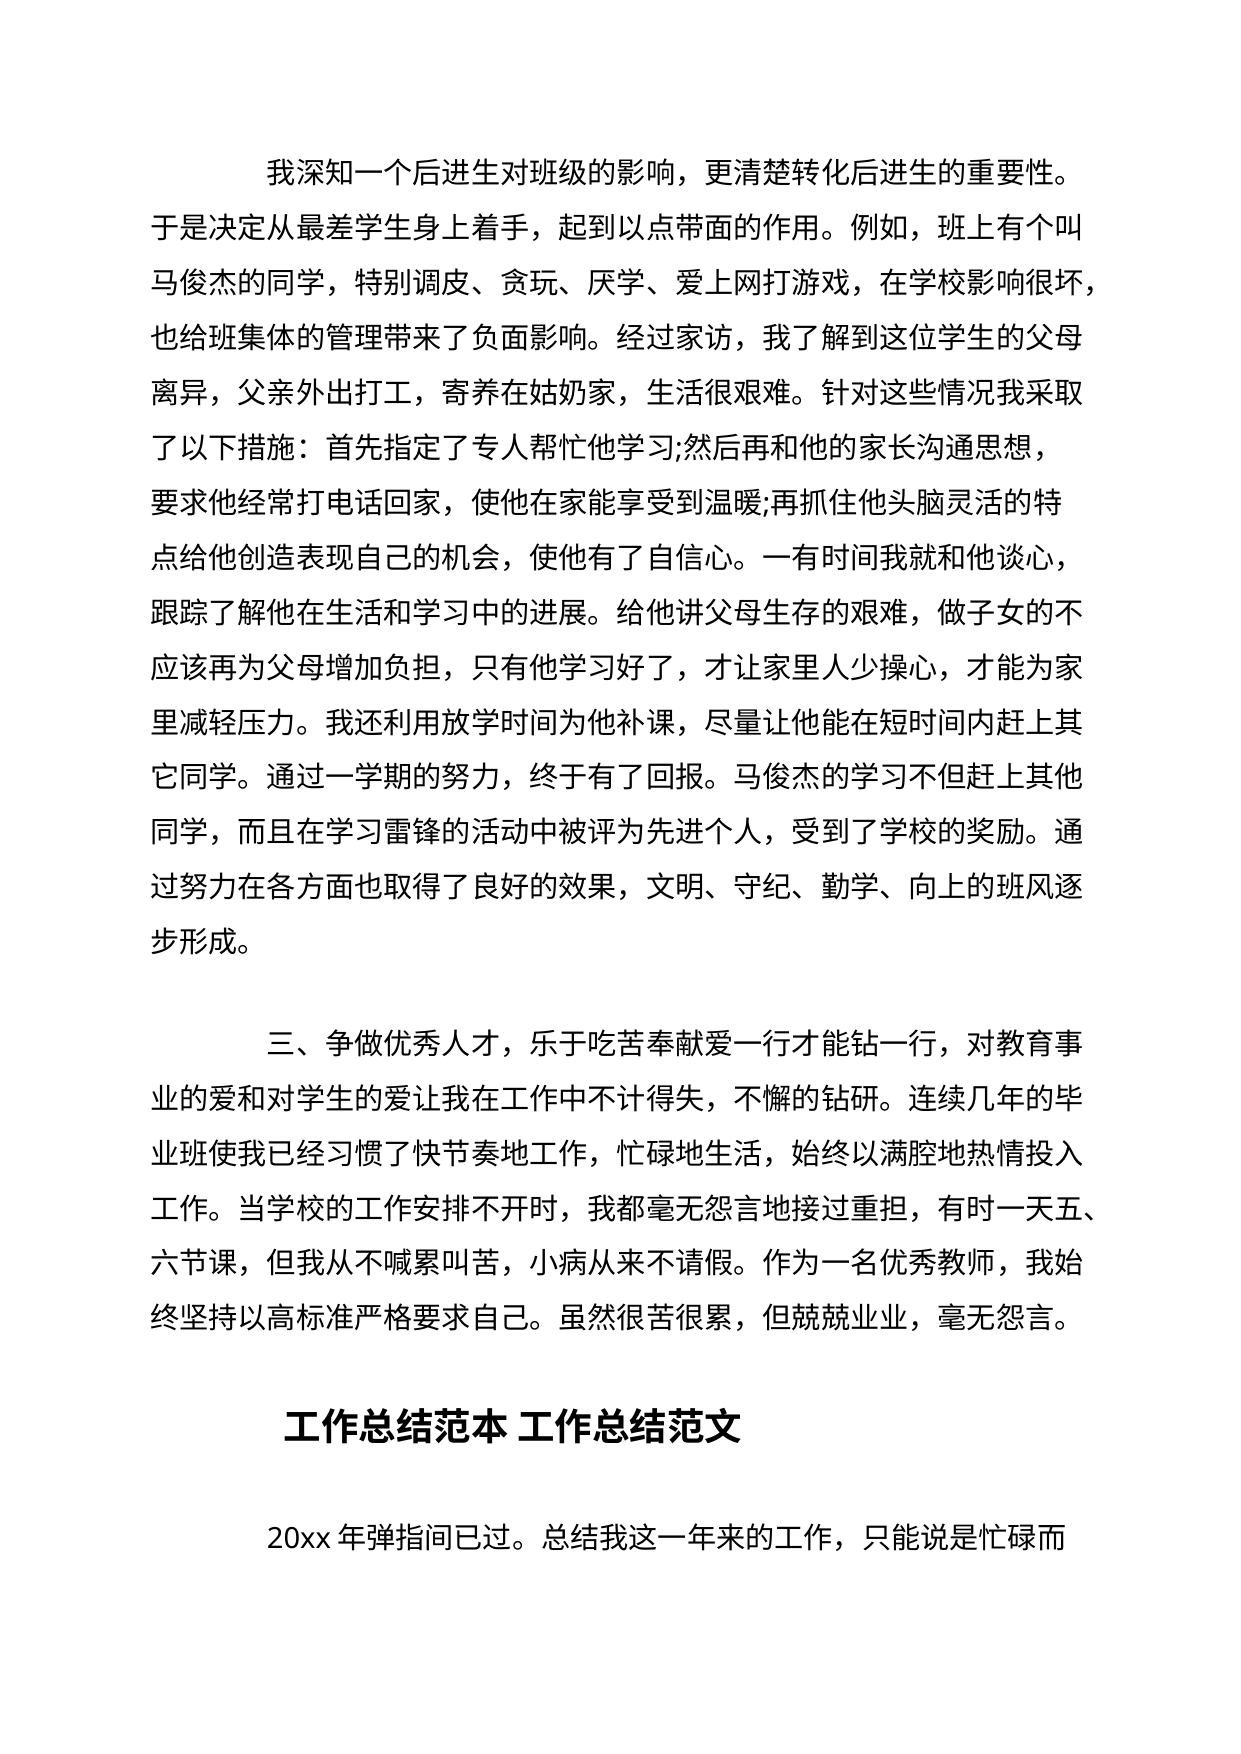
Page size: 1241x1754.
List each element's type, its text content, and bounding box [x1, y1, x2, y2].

text 三、争做优秀人才，乐于吃苦奉献爱一行才能钻一行，对教育事业的爱和对学生的爱让我在工作中不计得失，不懈的钻研。连续几年的毕业班使我已经习惯了快节奏地工作，忙碌地生活，始终以满腔地热情投入工作。当学校的工作安排不开时，我都毫无怨言地接过重担，有时一天五、六节课，但我从不喊累叫苦，小病从来不请假。作为一名优秀教师，我始终坚持以高标准严格要求自己。虽然很苦很累，但兢兢业业，毫无怨言。 [150, 1021, 1090, 1337]
text 我深知一个后进生对班级的影响，更清楚转化后进生的重要性。于是决定从最差学生身上着手，起到以点带面的作用。例如，班上有个叫马俊杰的同学，特别调皮、贪玩、厌学、爱上网打游戏，在学校影响很坏，也给班集体的管理带来了负面影响。经过家访，我了解到这位学生的父母离异，父亲外出打工，寄养在姑奶家，生活很艰难。针对这些情况我采取了以下措施：首先指定了专人帮忙他学习;然后再和他的家长沟通思想，要求他经常打电话回家，使他在家能享受到温暖;再抓住他头脑灵活的特点给他创造表现自己的机会，使他有了自信心。一有时间我就和他谈心，跟踪了解他在生活和学习中的进展。给他讲父母生存的艰难，做子女的不应该再为父母增加负担，只有他学习好了，才让家里人少操心，才能为家里减轻压力。我还利用放学时间为他补课，尽量让他能在短时间内赶上其它同学。通过一学期的努力，终于有了回报。马俊杰的学习不但赶上其他同学，而且在学习雷锋的活动中被评为先进个人，受到了学校的奖励。通过努力在各方面也取得了良好的效果，文明、守纪、勤学、向上的班风逐步形成。 [150, 150, 1090, 961]
text 工作总结范本 工作总结范文 [150, 1397, 1090, 1451]
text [150, 1514, 1090, 1557]
